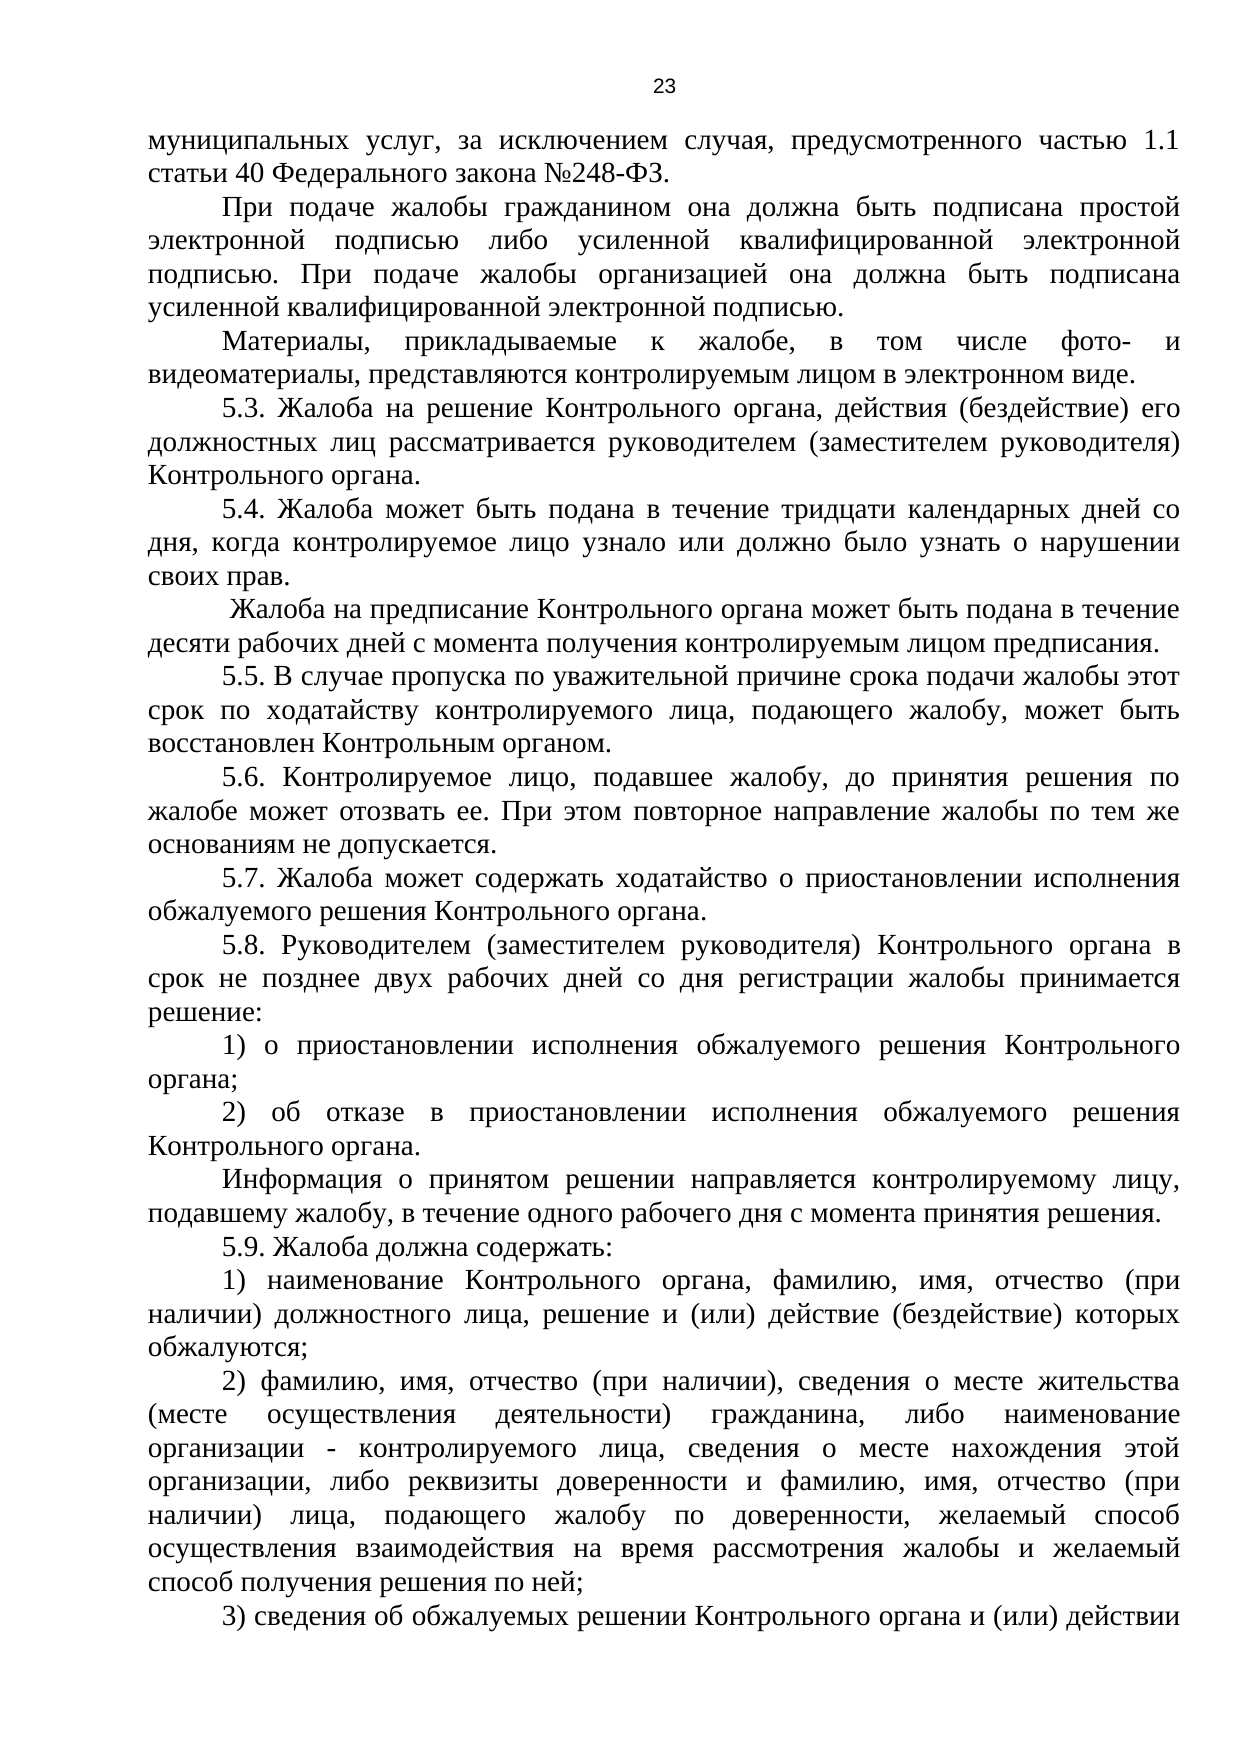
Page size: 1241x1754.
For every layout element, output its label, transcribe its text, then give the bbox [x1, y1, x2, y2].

text 5.6. Контролируемое лицо, подавшее жалобу, до принятия решения по жалобе может отозвать ее. При этом повторное направление жалобы по тем же основаниям не допускается. [148, 759, 1181, 860]
text 5.3. Жалоба на решение Контрольного органа, действия (бездействие) его должностных лиц рассматривается руководителем (заместителем руководителя) Контрольного органа. [148, 390, 1181, 491]
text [148, 122, 1181, 189]
text Информация о принятом решении направляется контролируемому лицу, подавшему жалобу, в течение одного рабочего дня с момента принятия решения. [148, 1162, 1181, 1229]
text 5.7. Жалоба может содержать ходатайство о приостановлении исполнения обжалуемого решения Контрольного органа. [148, 860, 1181, 927]
text 1) о приостановлении исполнения обжалуемого решения Контрольного органа; [148, 1027, 1181, 1094]
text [148, 1598, 1181, 1631]
text 2) об отказе в приостановлении исполнения обжалуемого решения Контрольного органа. [148, 1094, 1181, 1162]
list 5.9. Жалоба должна содержать: [222, 1229, 1181, 1262]
text 5.5. В случае пропуска по уважительной причине срока подачи жалобы этот срок по ходатайству контролируемого лица, подающего жалобу, может быть восстановлен Контрольным органом. [148, 658, 1181, 759]
text 2) фамилию, имя, отчество (при наличии), сведения о месте жительства (месте осуществления деятельности) гражданина, либо наименование организации - контролируемого лица, сведения о месте нахождения этой организации, либо реквизиты доверенности и фамилию, имя, отчество (при наличии) лица, подающего жалобу по доверенности, желаемый способ осуществления взаимодействия на время рассмотрения жалобы и желаемый способ получения решения по ней; [148, 1363, 1181, 1598]
text 5.4. Жалоба может быть подана в течение тридцати календарных дней со дня, когда контролируемое лицо узнало или должно было узнать о нарушении своих прав. [148, 491, 1181, 591]
text 1) наименование Контрольного органа, фамилию, имя, отчество (при наличии) должностного лица, решение и (или) действие (бездействие) которых обжалуются; [148, 1262, 1181, 1363]
text При подаче жалобы гражданином она должна быть подписана простой электронной подписью либо усиленной квалифицированной электронной подписью. При подаче жалобы организацией она должна быть подписана усиленной квалифицированной электронной подписью. [148, 189, 1181, 323]
text 5.8. Руководителем (заместителем руководителя) Контрольного органа в срок не позднее двух рабочих дней со дня регистрации жалобы принимается решение: [148, 927, 1181, 1027]
text Жалоба на предписание Контрольного органа может быть подана в течение десяти рабочих дней с момента получения контролируемым лицом предписания. [148, 591, 1181, 658]
text Материалы, прикладываемые к жалобе, в том числе фото- и видеоматериалы, представляются контролируемым лицом в электронном виде. [148, 323, 1181, 390]
